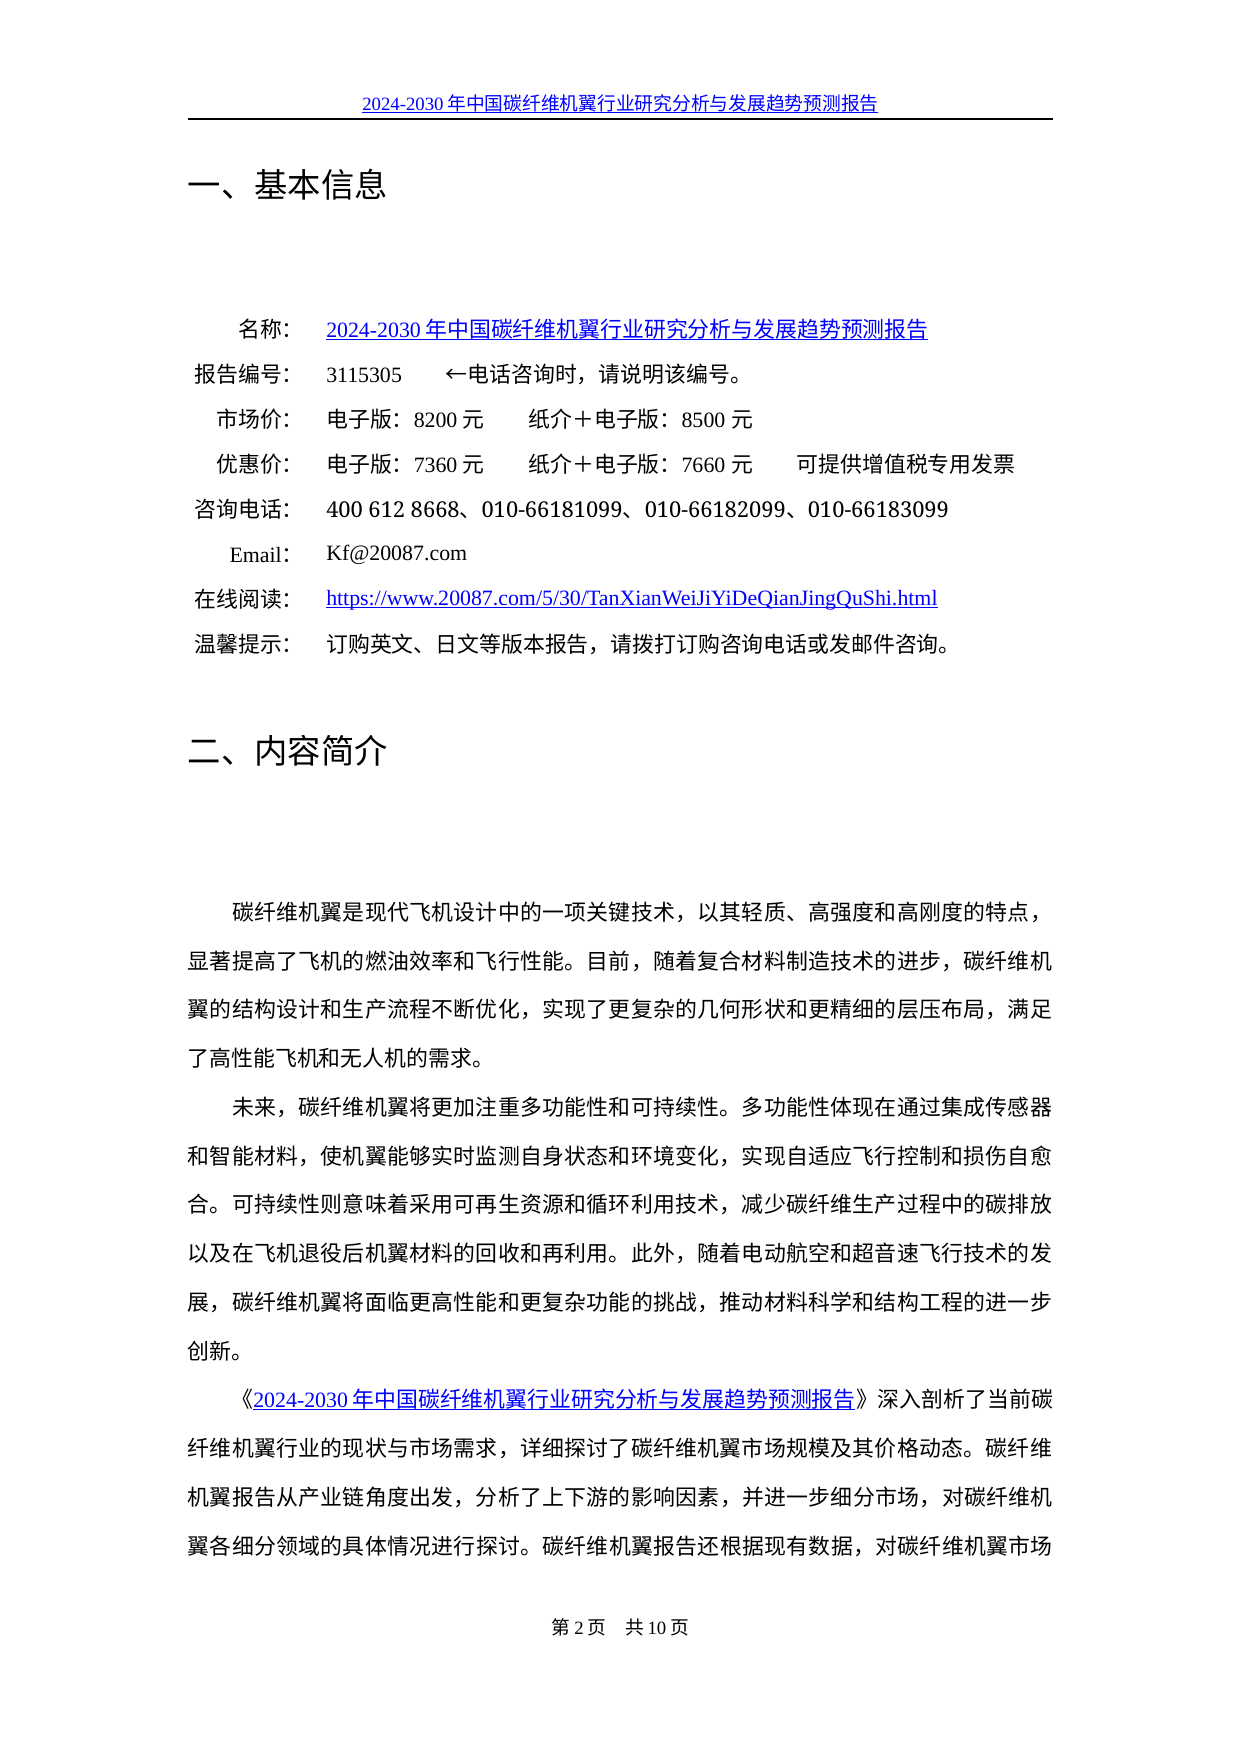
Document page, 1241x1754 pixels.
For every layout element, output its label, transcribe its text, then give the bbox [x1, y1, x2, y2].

table_cell 3115305 ←电话咨询时，请说明该编号。 [315, 357, 1073, 402]
table_cell 订购英文、日文等版本报告，请拨打订购咨询电话或发邮件咨询。 [315, 627, 1073, 672]
title 二、内容简介 [187, 717, 1053, 782]
table_cell Kf@20087.com [315, 537, 1073, 582]
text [187, 894, 1053, 1561]
table_cell 咨询电话： [167, 492, 315, 537]
table_cell 优惠价： [167, 447, 315, 492]
table_cell 电子版：7360 元 纸介＋电子版：7660 元 可提供增值税专用发票 [315, 447, 1073, 492]
table_cell 电子版：8200 元 纸介＋电子版：8500 元 [315, 402, 1073, 447]
table_cell Email： [167, 537, 315, 582]
table_cell 在线阅读： [167, 582, 315, 627]
table_header 名称： [167, 312, 315, 357]
title 一、基本信息 [187, 150, 1053, 215]
table_cell [315, 582, 1073, 627]
table_header 2024-2030年中国碳纤维机翼行业研究分析与发展趋势预测报告 [315, 312, 1073, 357]
table_cell 温馨提示： [167, 627, 315, 672]
table_cell 400 612 8668、010-66181099、010-66182099、010-66183099 [315, 492, 1073, 537]
table_cell 市场价： [167, 402, 315, 447]
table_cell 报告编号： [167, 357, 315, 402]
